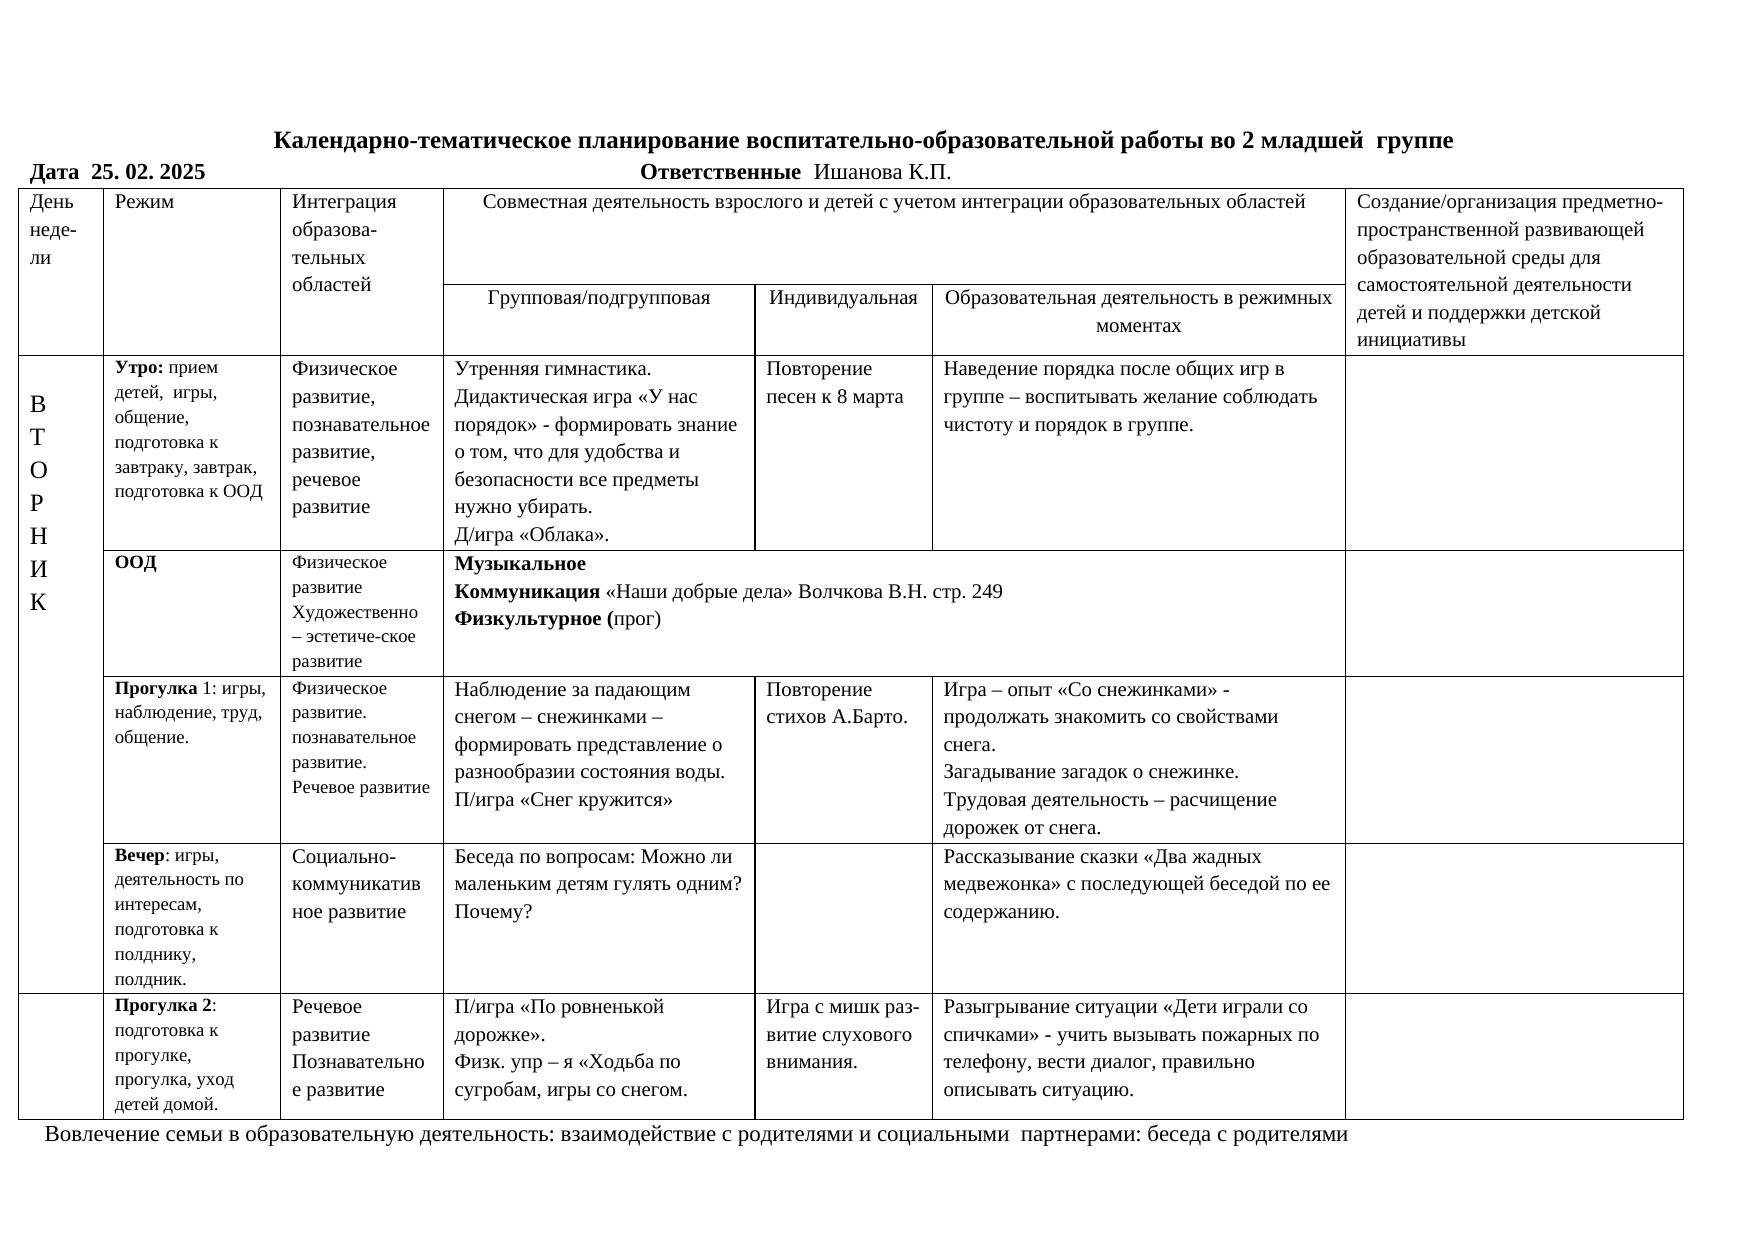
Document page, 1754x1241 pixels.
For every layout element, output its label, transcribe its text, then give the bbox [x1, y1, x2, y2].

table_cell Образовательная деятельность в режимных моментах [933, 285, 1345, 355]
table_header День неде-ли [19, 189, 103, 355]
table_header Создание/организация предметно-пространственной развивающей образовательной среды для самостоятельной деятельности детей и поддержки детской инициативы [1346, 189, 1683, 355]
text Вовлечение семьи в образовательную деятельность: взаимодействие с родителями и социальными партнерами: беседа с родителями [44, 1119, 1698, 1146]
table_cell [19, 994, 103, 1118]
table_cell [756, 844, 932, 993]
table_cell Повторение песен к 8 марта [756, 356, 932, 550]
table_cell [1346, 677, 1683, 842]
table_cell Повторение стихов А.Барто. [756, 677, 932, 842]
table_cell Рассказывание сказки «Два жадных медвежонка» с последующей беседой по ее содержанию. [933, 844, 1345, 993]
table_cell Утро: прием детей, игры, общение, подготовка к завтраку, завтрак, подготовка к ООД [104, 356, 280, 550]
table_cell ООД [104, 551, 280, 676]
table_cell Игра с мишк раз-витие слухового внимания. [756, 994, 932, 1118]
table_cell Речевое развитие Познавательное развитие [281, 994, 443, 1118]
text Дата 25. 02. 2025 Ответственные Ишанова К.П. [29, 158, 1698, 184]
table_cell Утренняя гимнастика. Дидактическая игра «У нас порядок» - формировать знание о том, что для удобства и безопасности все предметы нужно убирать. Д/игра «Облака». [444, 356, 754, 550]
table_cell [1346, 994, 1683, 1118]
table_cell Физическое развитие, познавательное развитие, речевое развитие [281, 356, 443, 550]
table_cell Музыкальное Коммуникация «Наши добрые дела» Волчкова В.Н. стр. 249 Физкультурное (прог) [444, 551, 1345, 676]
text Календарно-тематическое планирование воспитательно-образовательной работы во 2 младшей группе [29, 125, 1698, 154]
table_cell В Т О Р Н И К [19, 356, 103, 993]
table_header Совместная деятельность взрослого и детей с учетом интеграции образовательных областей [444, 189, 1345, 284]
table_cell Индивидуальная [756, 285, 932, 355]
table_cell Наведение порядка после общих игр в группе – воспитывать желание соблюдать чистоту и порядок в группе. [933, 356, 1345, 550]
table_header Интеграция образова-тельных областей [281, 189, 443, 355]
table_cell [1346, 551, 1683, 676]
table_cell Групповая/подгрупповая [444, 285, 754, 355]
table_cell Прогулка 1: игры, наблюдение, труд, общение. [104, 677, 280, 842]
table_cell Физическое развитие. познавательное развитие. Речевое развитие [281, 677, 443, 842]
table_cell Разыгрывание ситуации «Дети играли со спичками» - учить вызывать пожарных по телефону, вести диалог, правильно описывать ситуацию. [933, 994, 1345, 1118]
table_cell Физическое развитие Художественно – эстетиче-ское развитие [281, 551, 443, 676]
table_cell [1346, 356, 1683, 550]
table_cell П/игра «По ровненькой дорожке». Физк. упр – я «Ходьба по сугробам, игры со снегом. [444, 994, 754, 1118]
table_cell Социально-коммуникативное развитие [281, 844, 443, 993]
table_cell Игра – опыт «Со снежинками» - продолжать знакомить со свойствами снега. Загадывание загадок о снежинке. Трудовая деятельность – расчищение дорожек от снега. [933, 677, 1345, 842]
table_cell Беседа по вопросам: Можно ли маленьким детям гулять одним? Почему? [444, 844, 754, 993]
table_cell Прогулка 2: подготовка к прогулке, прогулка, уход детей домой. [104, 994, 280, 1118]
table_cell [1346, 844, 1683, 993]
table_cell Вечер: игры, деятельность по интересам, подготовка к полднику, полдник. [104, 844, 280, 993]
table_header Режим [104, 189, 280, 355]
table_cell Наблюдение за падающим снегом – снежинками – формировать представление о разнообразии состояния воды. П/игра «Снег кружится» [444, 677, 754, 842]
